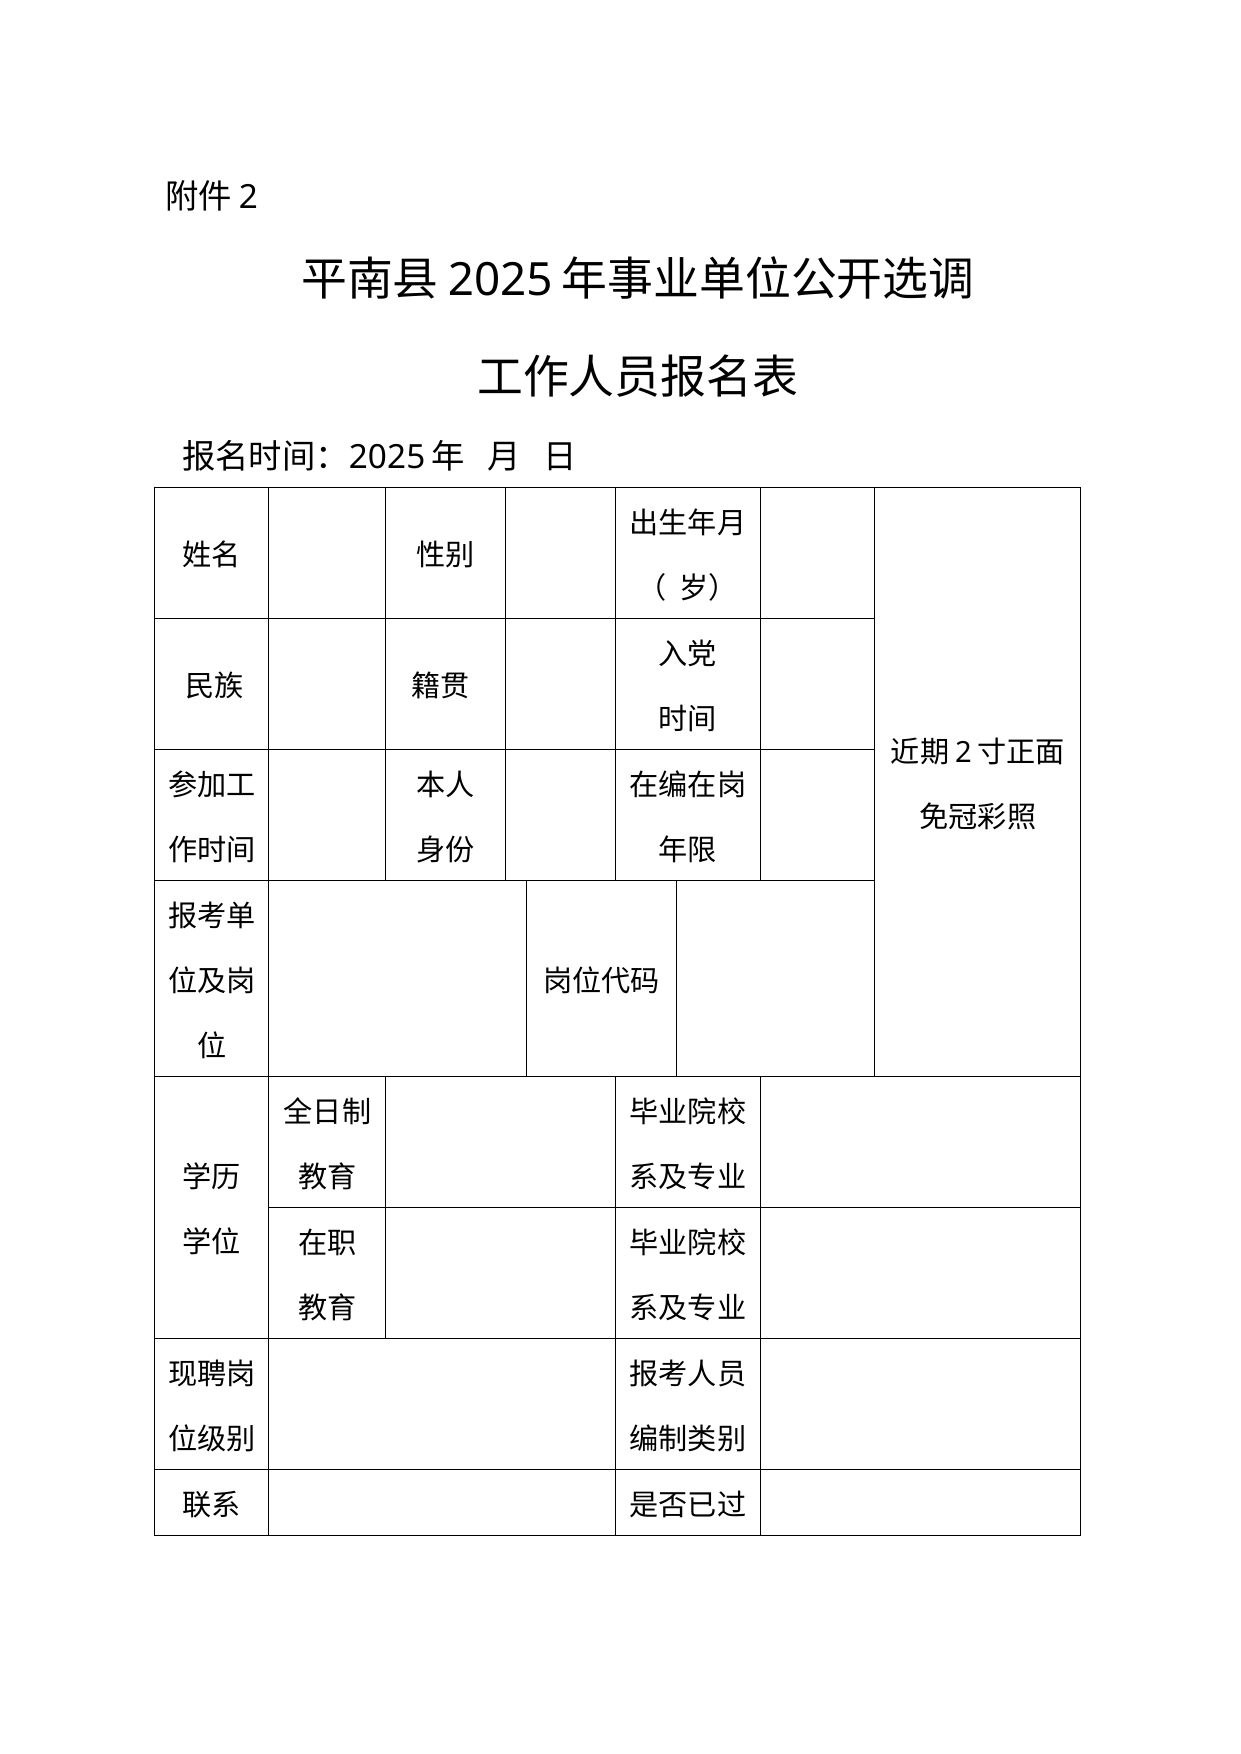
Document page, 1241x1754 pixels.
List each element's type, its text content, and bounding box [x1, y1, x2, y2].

table_cell 报考单位及岗位 [155, 881, 268, 1076]
table_cell [761, 750, 874, 880]
table_header 姓名 [155, 488, 268, 618]
table_header [761, 488, 874, 618]
table_cell 报考人员编制类别 [616, 1339, 760, 1469]
table_header [269, 488, 385, 618]
table_cell [761, 1339, 1080, 1469]
table_header 近期2寸正面免冠彩照 [875, 488, 1080, 1076]
table_cell 在职 教育 [269, 1208, 385, 1338]
text 平南县2025年事业单位公开选调 [165, 227, 1087, 324]
table_cell 参加工 作时间 [155, 750, 268, 880]
table_cell [269, 881, 526, 1076]
table_cell 民族 [155, 619, 268, 749]
table_cell [386, 1208, 615, 1338]
table_cell [269, 1339, 615, 1469]
table_cell 岗位代码 [527, 881, 676, 1076]
text 附件2 [165, 162, 1087, 227]
table_cell [761, 1208, 1080, 1338]
table_cell 学历 学位 [155, 1077, 268, 1338]
table_cell 联系 电话 [155, 1470, 268, 1535]
table_cell 入党 时间 [616, 619, 760, 749]
table_cell [386, 1077, 615, 1207]
table_cell 是否已过 服务期 [616, 1470, 760, 1535]
table_cell [269, 750, 385, 880]
table_cell 全日制 教育 [269, 1077, 385, 1207]
table_cell [761, 1470, 1080, 1535]
table_cell 现聘岗位级别 [155, 1339, 268, 1469]
table_cell [506, 750, 615, 880]
text 报名时间：2025年 月 日 [165, 422, 1087, 487]
table_cell [506, 619, 615, 749]
table_cell 毕业院校系及专业 [616, 1077, 760, 1207]
table_header [506, 488, 615, 618]
table_cell [269, 1470, 615, 1535]
table_cell 在编在岗年限 [616, 750, 760, 880]
table_cell [269, 619, 385, 749]
text 工作人员报名表 [165, 324, 1087, 422]
table_cell [677, 881, 874, 1076]
table_cell 毕业院校系及专业 [616, 1208, 760, 1338]
table_cell 本人 身份 [386, 750, 505, 880]
table_header 性别 [386, 488, 505, 618]
table_cell [761, 1077, 1080, 1207]
table_cell 籍贯 [386, 619, 505, 749]
table_cell [761, 619, 874, 749]
table_header 出生年月 （ 岁） [616, 488, 760, 618]
